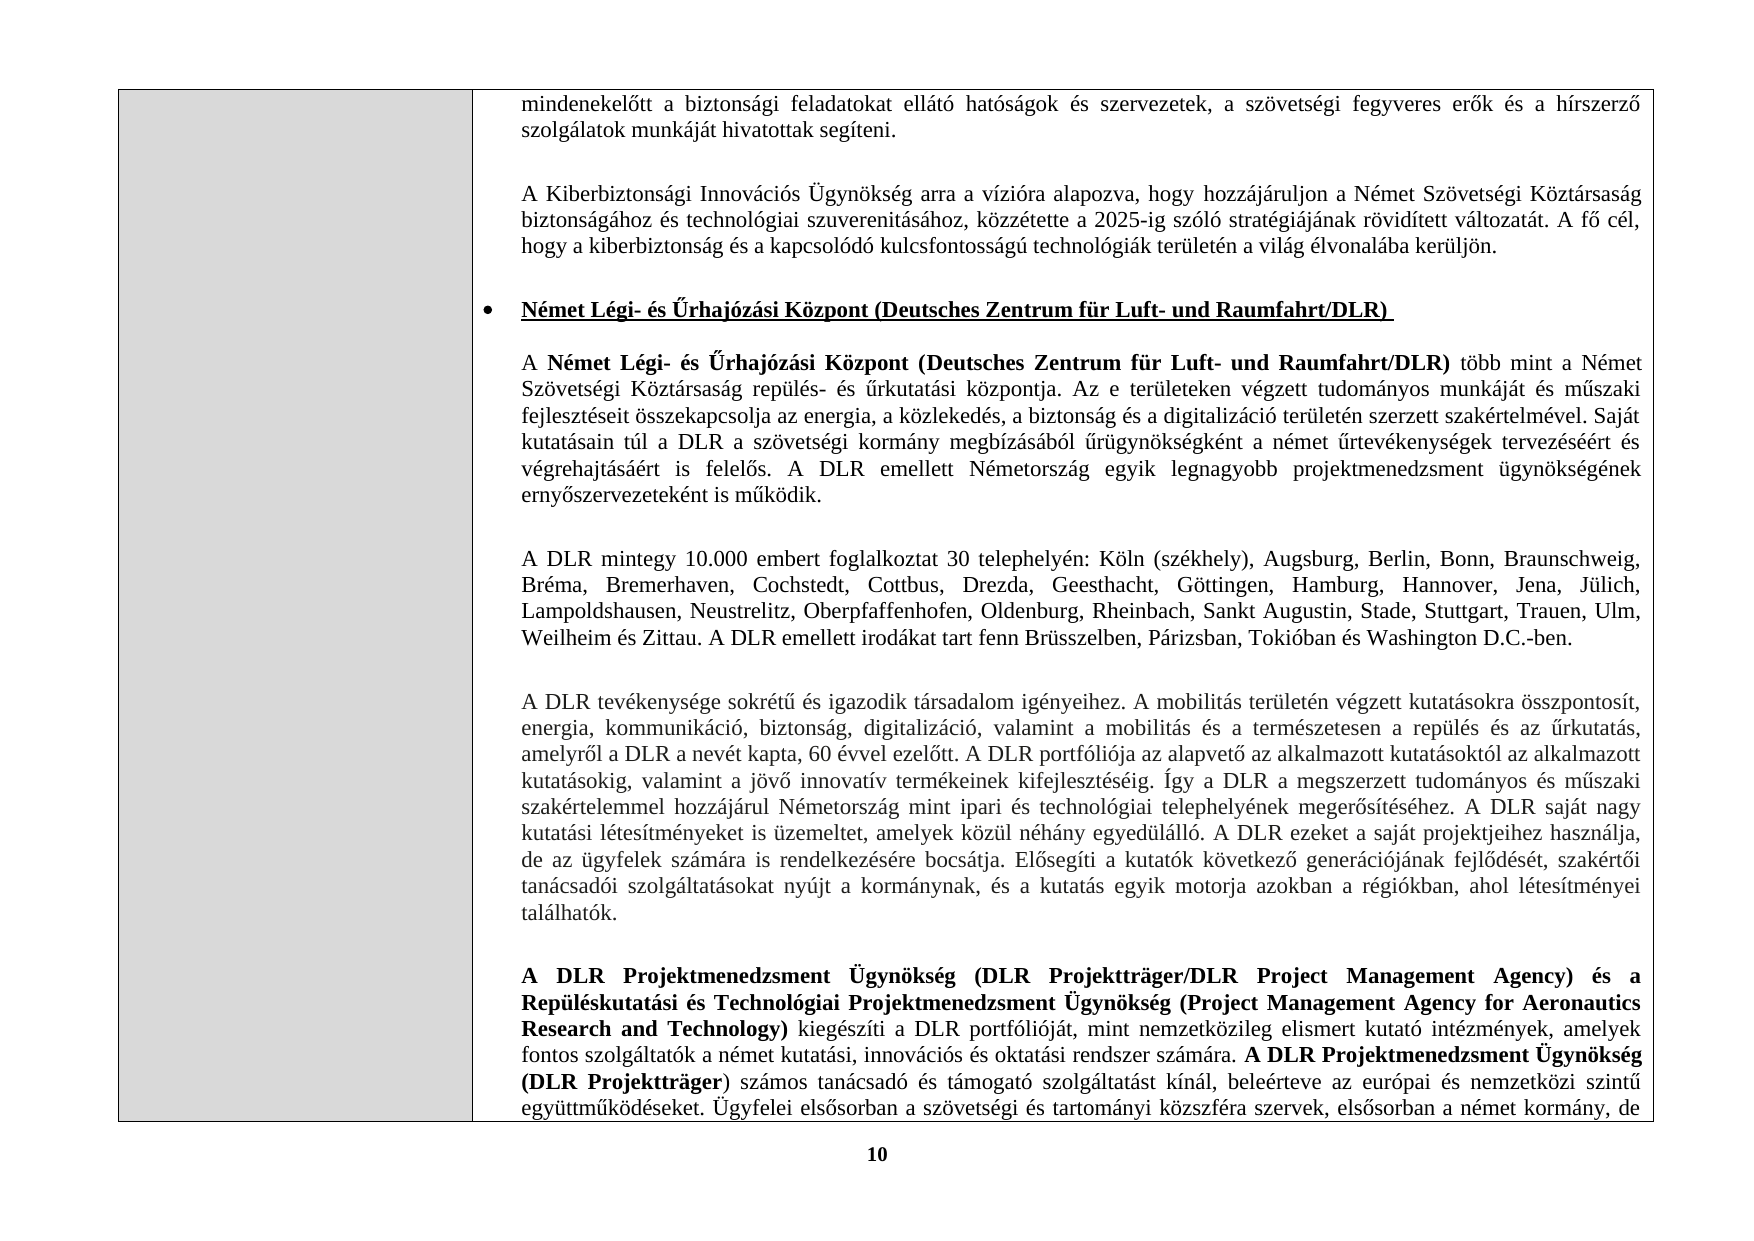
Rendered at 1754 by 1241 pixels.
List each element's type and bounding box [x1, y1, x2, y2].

table_cell [473, 90, 1653, 1121]
table_cell [119, 90, 472, 1121]
